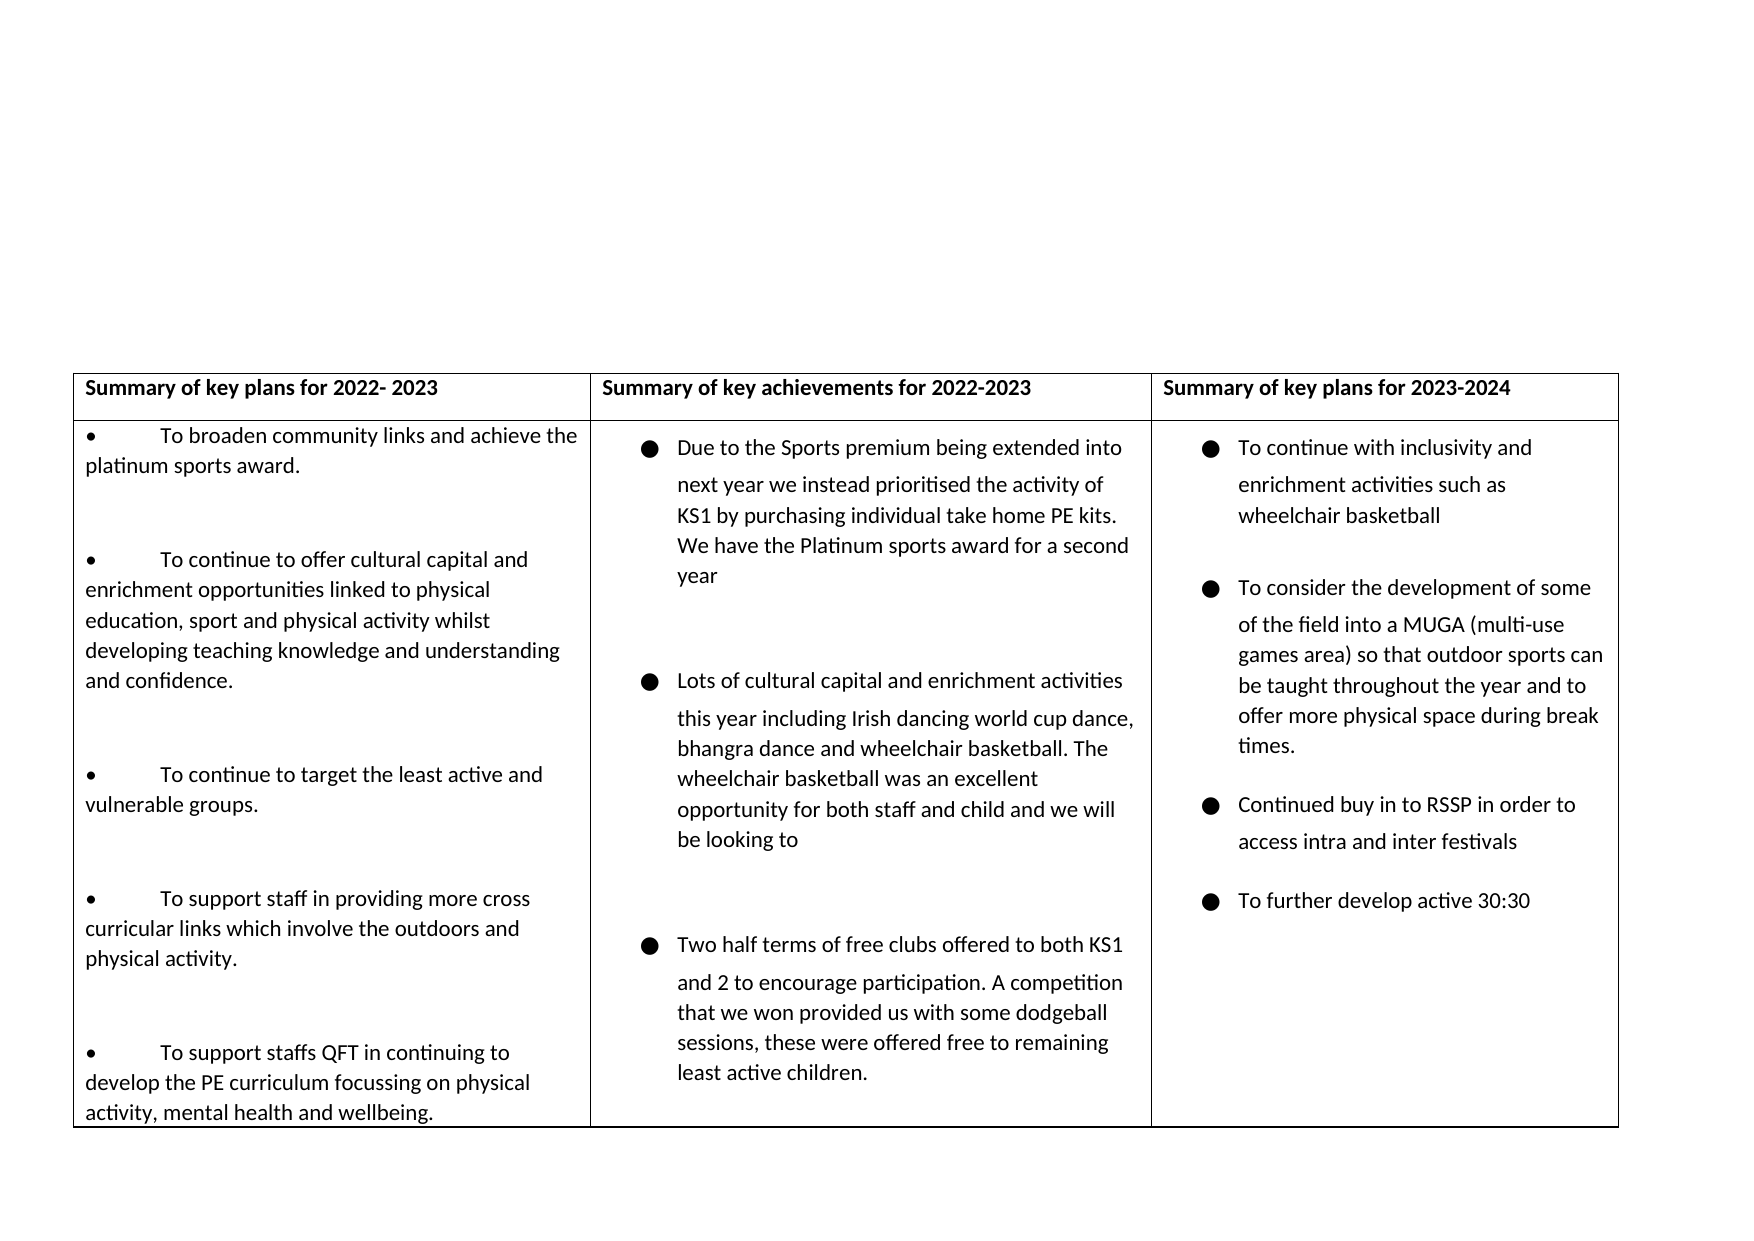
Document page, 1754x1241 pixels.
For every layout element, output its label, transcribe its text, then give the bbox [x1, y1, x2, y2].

table_header Summary of key plans for 2022- 2023 [74, 374, 590, 420]
table_header Summary of key achievements for 2022-2023 [591, 374, 1151, 420]
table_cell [1152, 421, 1618, 1126]
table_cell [74, 421, 590, 1126]
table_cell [591, 421, 1151, 1126]
table_header Summary of key plans for 2023-2024 [1152, 374, 1618, 420]
